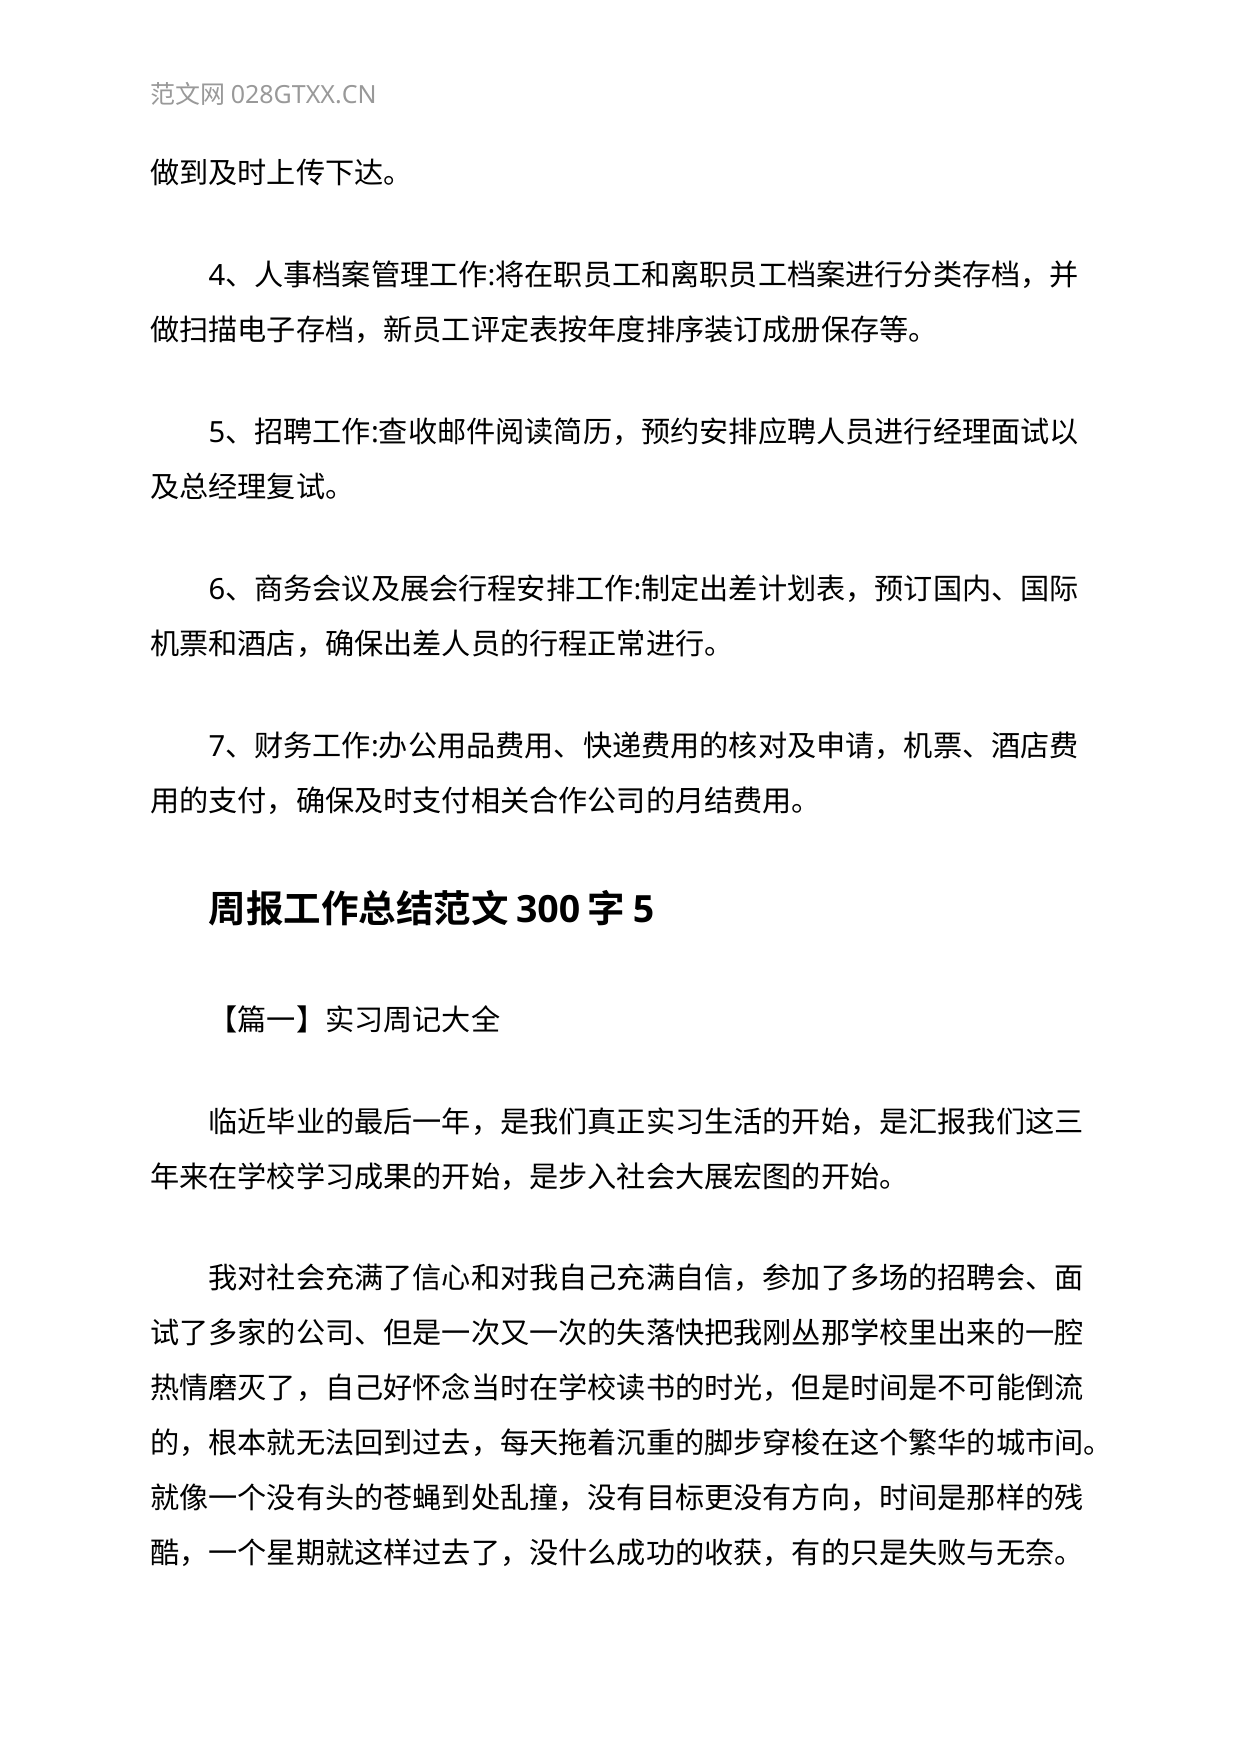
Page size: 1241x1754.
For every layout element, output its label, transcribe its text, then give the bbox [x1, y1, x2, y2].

text 【篇一】实习周记大全 [150, 996, 1090, 1039]
text 4、人事档案管理工作:将在职员工和离职员工档案进行分类存档，并做扫描电子存档，新员工评定表按年度排序装订成册保存等。 [150, 252, 1090, 349]
text 临近毕业的最后一年，是我们真正实习生活的开始，是汇报我们这三年来在学校学习成果的开始，是步入社会大展宏图的开始。 [150, 1098, 1090, 1195]
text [150, 150, 1090, 192]
text 周报工作总结范文300字5 [150, 879, 1090, 933]
text 6、商务会议及展会行程安排工作:制定出差计划表，预订国内、国际机票和酒店，确保出差人员的行程正常进行。 [150, 565, 1090, 663]
text 我对社会充满了信心和对我自己充满自信，参加了多场的招聘会、面试了多家的公司、但是一次又一次的失落快把我刚丛那学校里出来的一腔热情磨灭了，自己好怀念当时在学校读书的时光，但是时间是不可能倒流的，根本就无法回到过去，每天拖着沉重的脚步穿梭在这个繁华的城市间。就像一个没有头的苍蝇到处乱撞，没有目标更没有方向，时间是那样的残酷，一个星期就这样过去了，没什么成功的收获，有的只是失败与无奈。 [150, 1255, 1090, 1572]
text 7、财务工作:办公用品费用、快递费用的核对及申请，机票、酒店费用的支付，确保及时支付相关合作公司的月结费用。 [150, 722, 1090, 819]
text 5、招聘工作:查收邮件阅读简历，预约安排应聘人员进行经理面试以及总经理复试。 [150, 408, 1090, 506]
